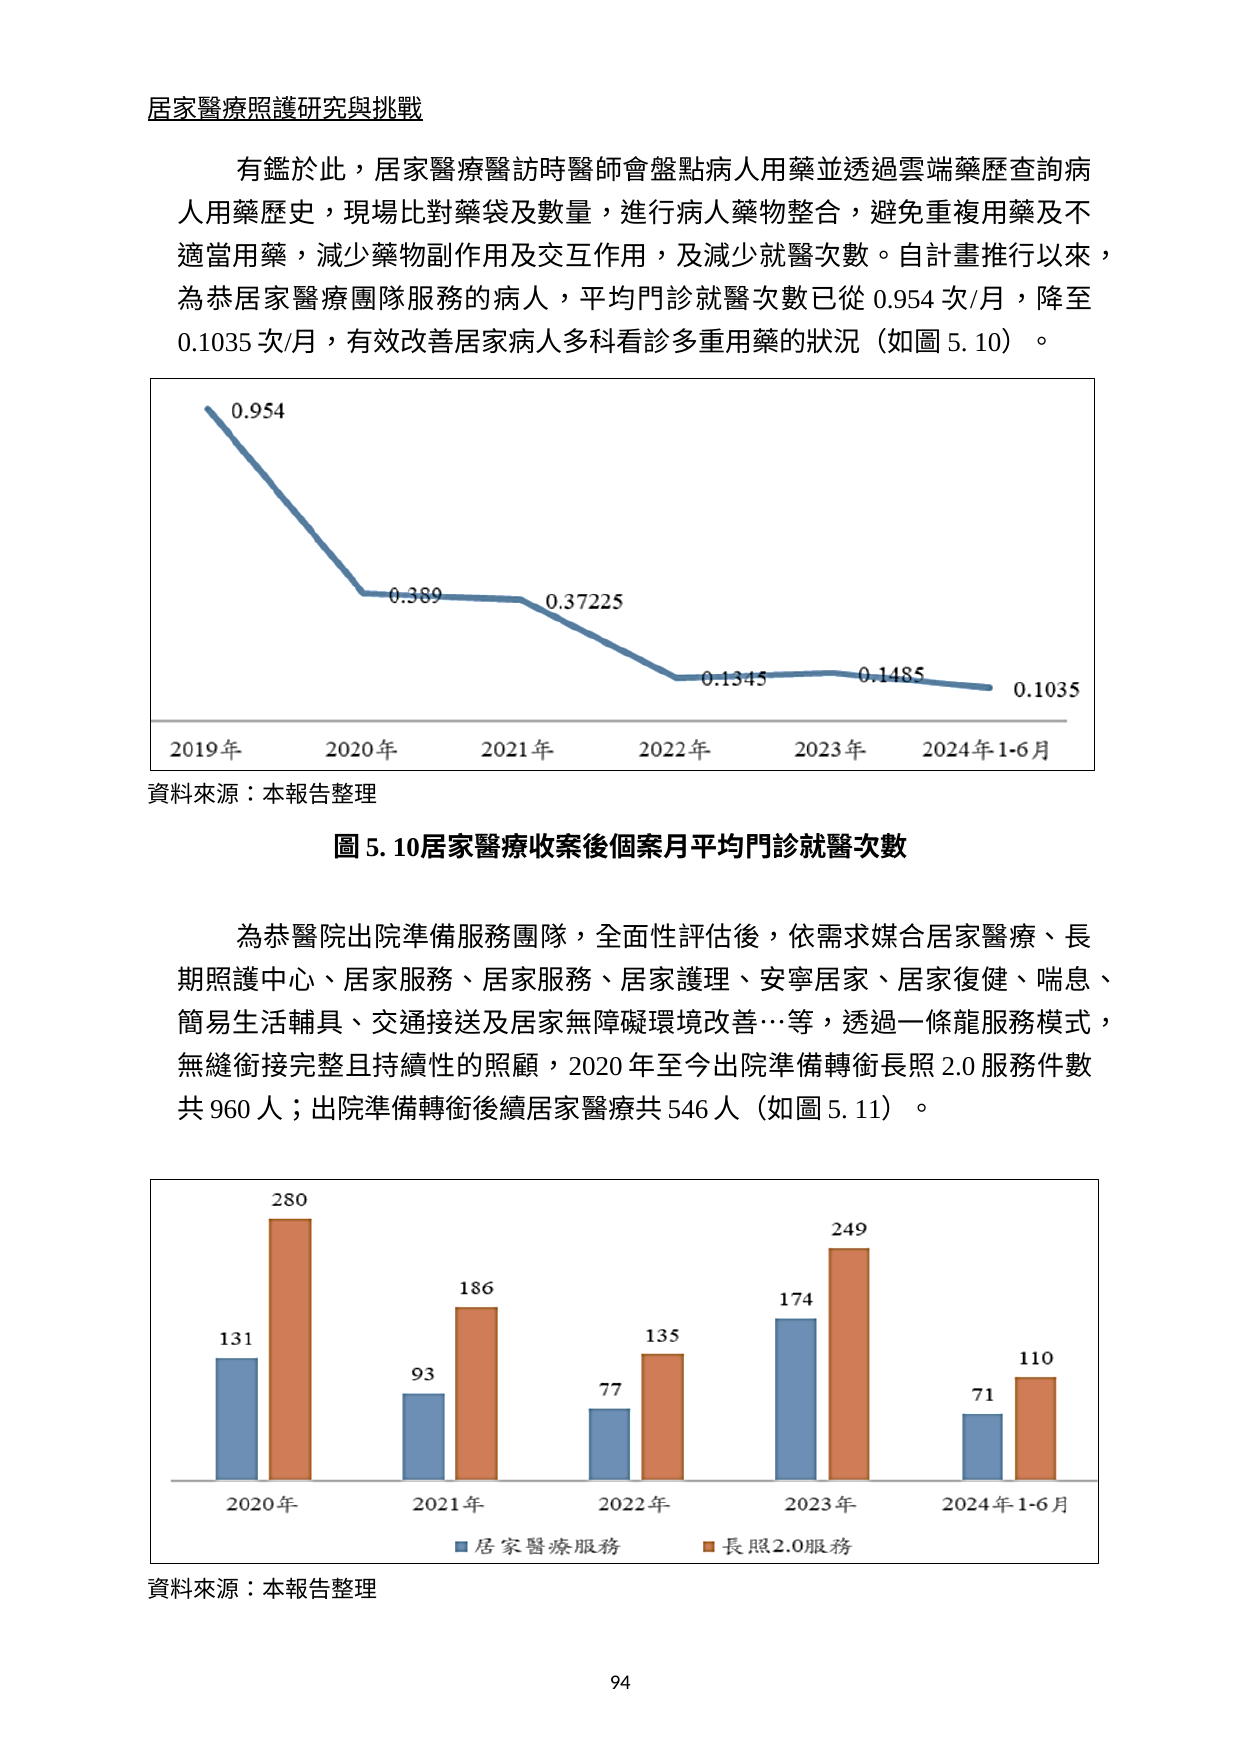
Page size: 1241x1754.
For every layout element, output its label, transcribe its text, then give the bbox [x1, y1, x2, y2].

picture [151, 379, 1094, 770]
picture [151, 1180, 1098, 1563]
text 資料來源：本報告整理 [148, 1571, 1092, 1604]
text 圖5. 10居家醫療收案後個案月平均門診就醫次數 [148, 825, 1092, 864]
list 有鑑於此，居家醫療醫訪時醫師會盤點病人用藥並透過雲端藥歷查詢病人用藥歷史，現場比對藥袋及數量，進行病人藥物整合，避免重複用藥及不適當用藥，減少藥物副作用及交互作用，及減少就醫次數。自計畫推行以來，為恭居家醫療團隊服務的病人，平均門診就醫次數已從0.954次/月，降至0.1035次/月，有效改善居家病人多科看診多重用藥的狀況（如圖5. 10）。 [177, 148, 1092, 359]
list 為恭醫院出院準備服務團隊，全面性評估後，依需求媒合居家醫療、長期照護中心、居家服務、居家服務、居家護理、安寧居家、居家復健、喘息、簡易生活輔具、交通接送及居家無障礙環境改善…等，透過一條龍服務模式，無縫銜接完整且持續性的照顧，2020年至今出院準備轉銜長照2.0服務件數共960人；出院準備轉銜後續居家醫療共546人（如圖5. 11）。 [177, 914, 1092, 1126]
text 資料來源：本報告整理 [148, 776, 1092, 809]
